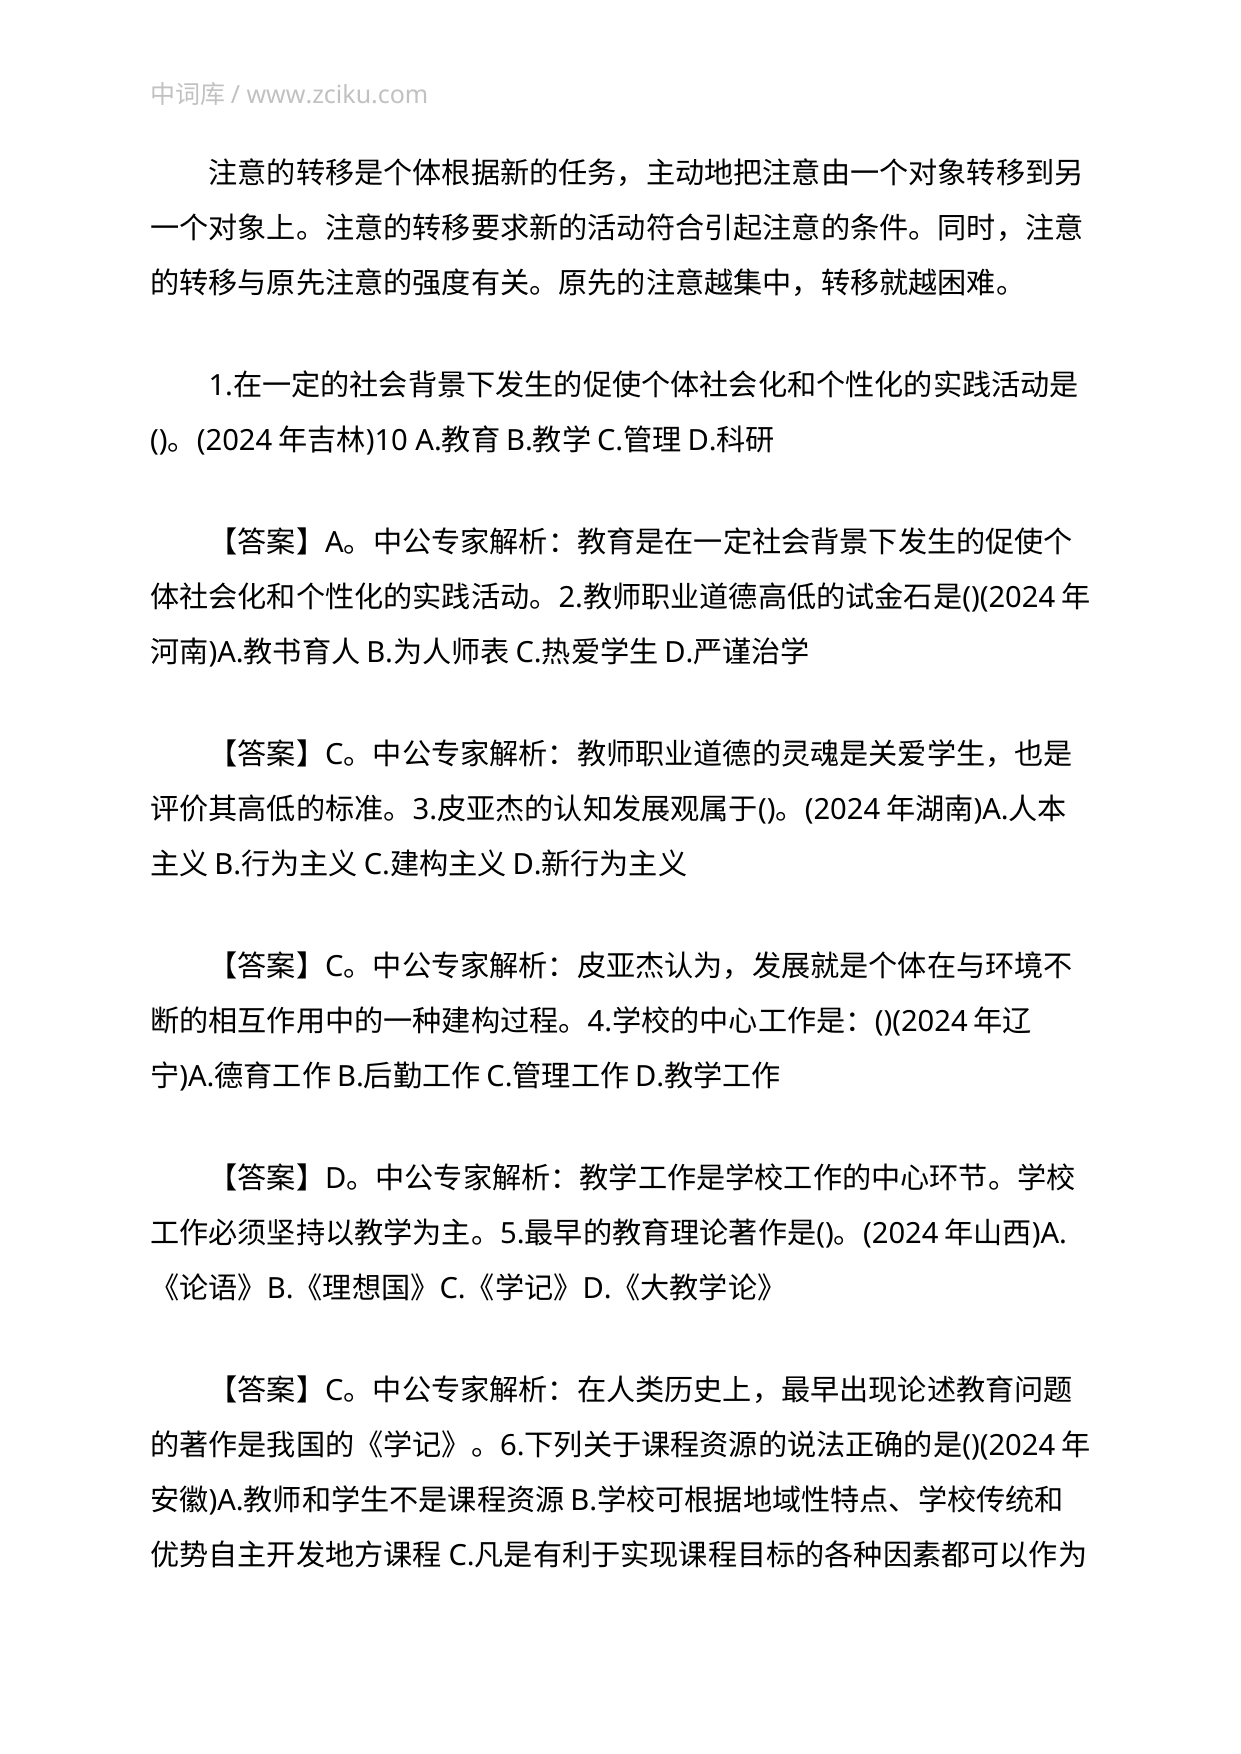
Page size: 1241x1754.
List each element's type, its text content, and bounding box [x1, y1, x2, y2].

text 【答案】A。中公专家解析：教育是在一定社会背景下发生的促使个体社会化和个性化的实践活动。2.教师职业道德高低的试金石是()(2024年河南)A.教书育人B.为人师表C.热爱学生D.严谨治学 [150, 518, 1090, 671]
text 【答案】C。中公专家解析：教师职业道德的灵魂是关爱学生，也是评价其高低的标准。3.皮亚杰的认知发展观属于()。(2024年湖南)A.人本主义B.行为主义C.建构主义D.新行为主义 [150, 731, 1090, 883]
text 【答案】D。中公专家解析：教学工作是学校工作的中心环节。学校工作必须坚持以教学为主。5.最早的教育理论著作是()。(2024年山西)A.《论语》B.《理想国》C.《学记》D.《大教学论》 [150, 1154, 1090, 1307]
text 注意的转移是个体根据新的任务，主动地把注意由一个对象转移到另一个对象上。注意的转移要求新的活动符合引起注意的条件。同时，注意的转移与原先注意的强度有关。原先的注意越集中，转移就越困难。 [150, 150, 1090, 302]
text 1.在一定的社会背景下发生的促使个体社会化和个性化的实践活动是()。(2024年吉林)10 A.教育B.教学C.管理D.科研 [150, 362, 1090, 459]
text 【答案】C。中公专家解析：皮亚杰认为，发展就是个体在与环境不断的相互作用中的一种建构过程。4.学校的中心工作是：()(2024年辽宁)A.德育工作B.后勤工作C.管理工作D.教学工作 [150, 942, 1090, 1095]
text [150, 1366, 1090, 1574]
